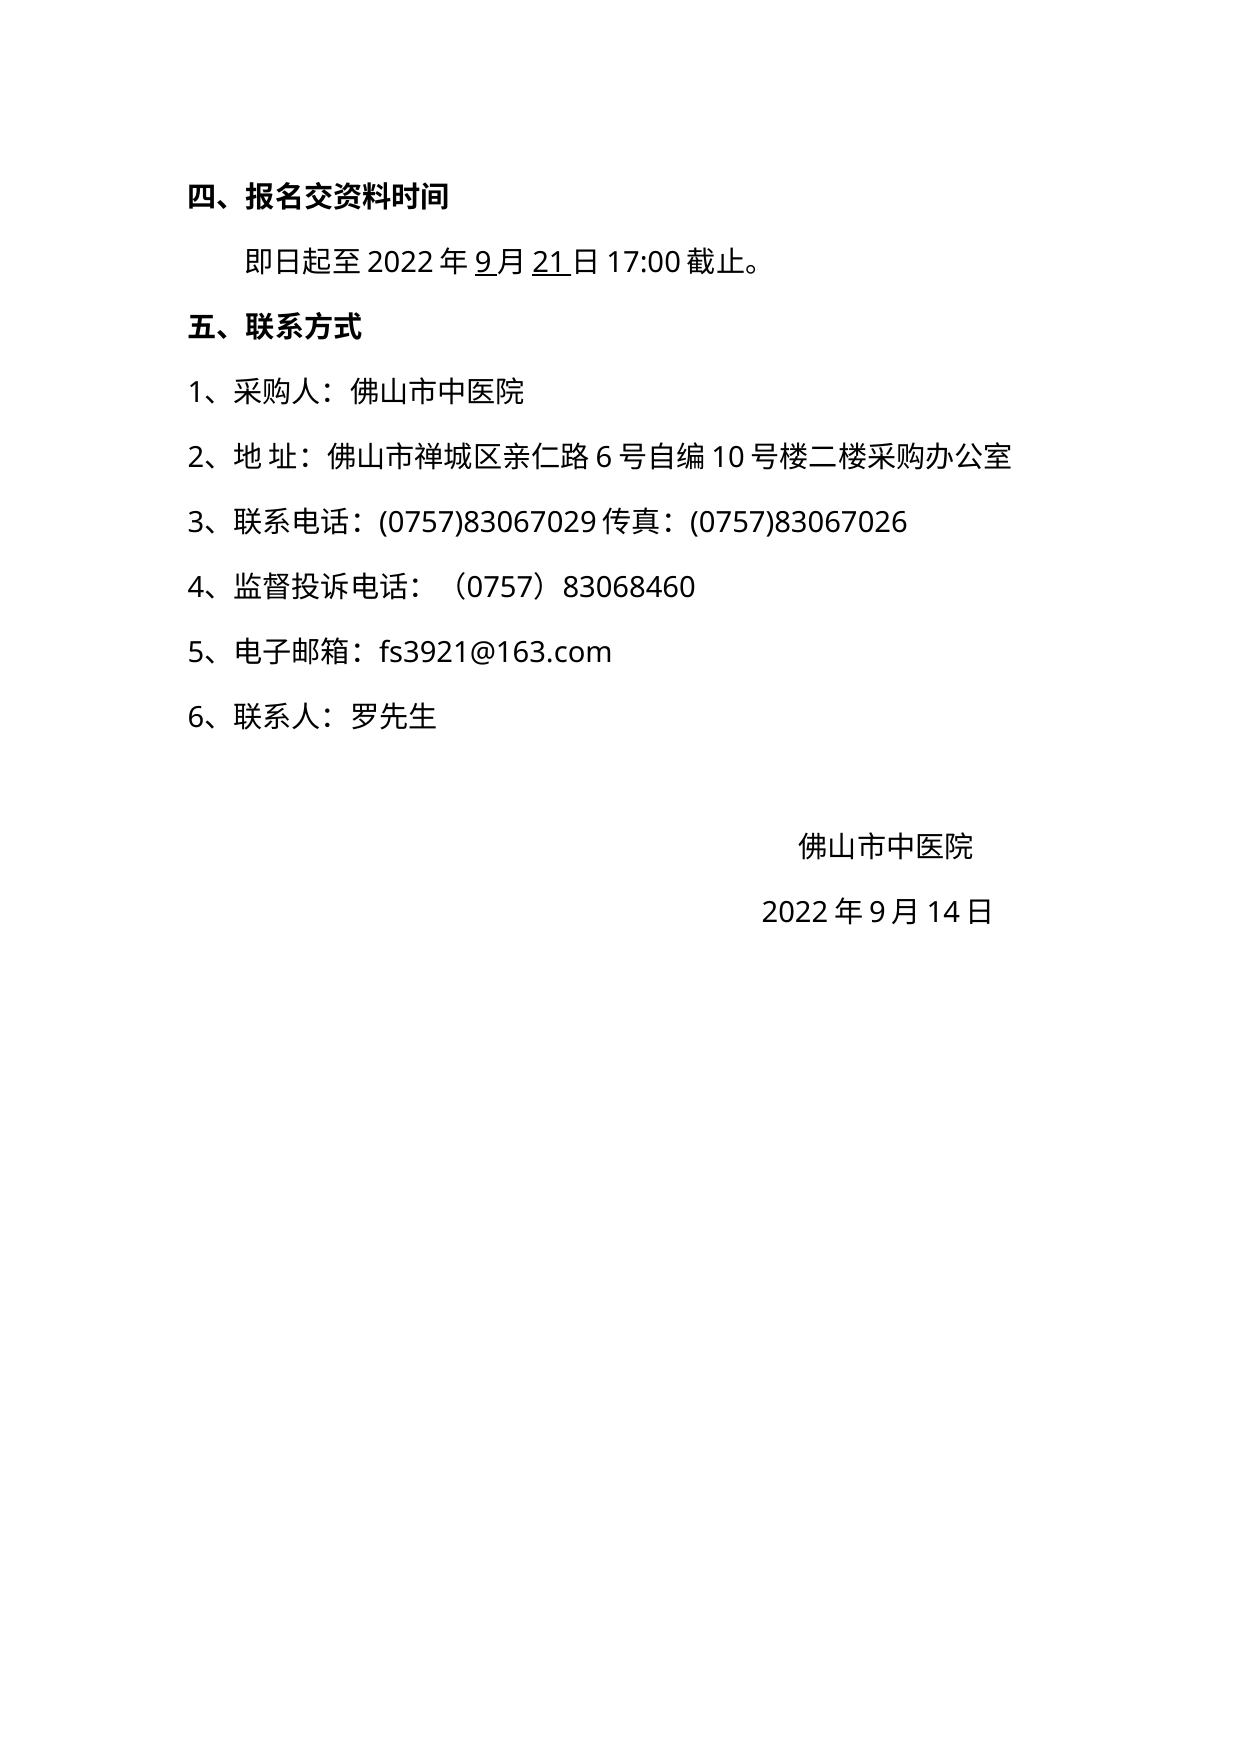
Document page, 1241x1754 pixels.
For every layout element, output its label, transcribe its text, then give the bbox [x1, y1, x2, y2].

text 6、联系人：罗先生 [187, 682, 1053, 747]
text 2022年9月14日 [187, 877, 995, 942]
text 即日起至2022年9月21日17:00截止。 [187, 227, 1053, 292]
text 2、地 址：佛山市禅城区亲仁路6号自编10号楼二楼采购办公室 [187, 422, 1053, 487]
text 佛山市中医院 [187, 812, 973, 877]
text 五、联系方式 [187, 292, 1053, 357]
text 3、联系电话：(0757)83067029传真：(0757)83067026 [187, 487, 1053, 552]
text 5、电子邮箱：fs3921@163.com [187, 617, 1053, 682]
text 4、监督投诉电话：（0757）83068460 [187, 552, 1053, 617]
text 1、采购人：佛山市中医院 [187, 357, 1053, 422]
text 四、报名交资料时间 [187, 162, 1053, 227]
